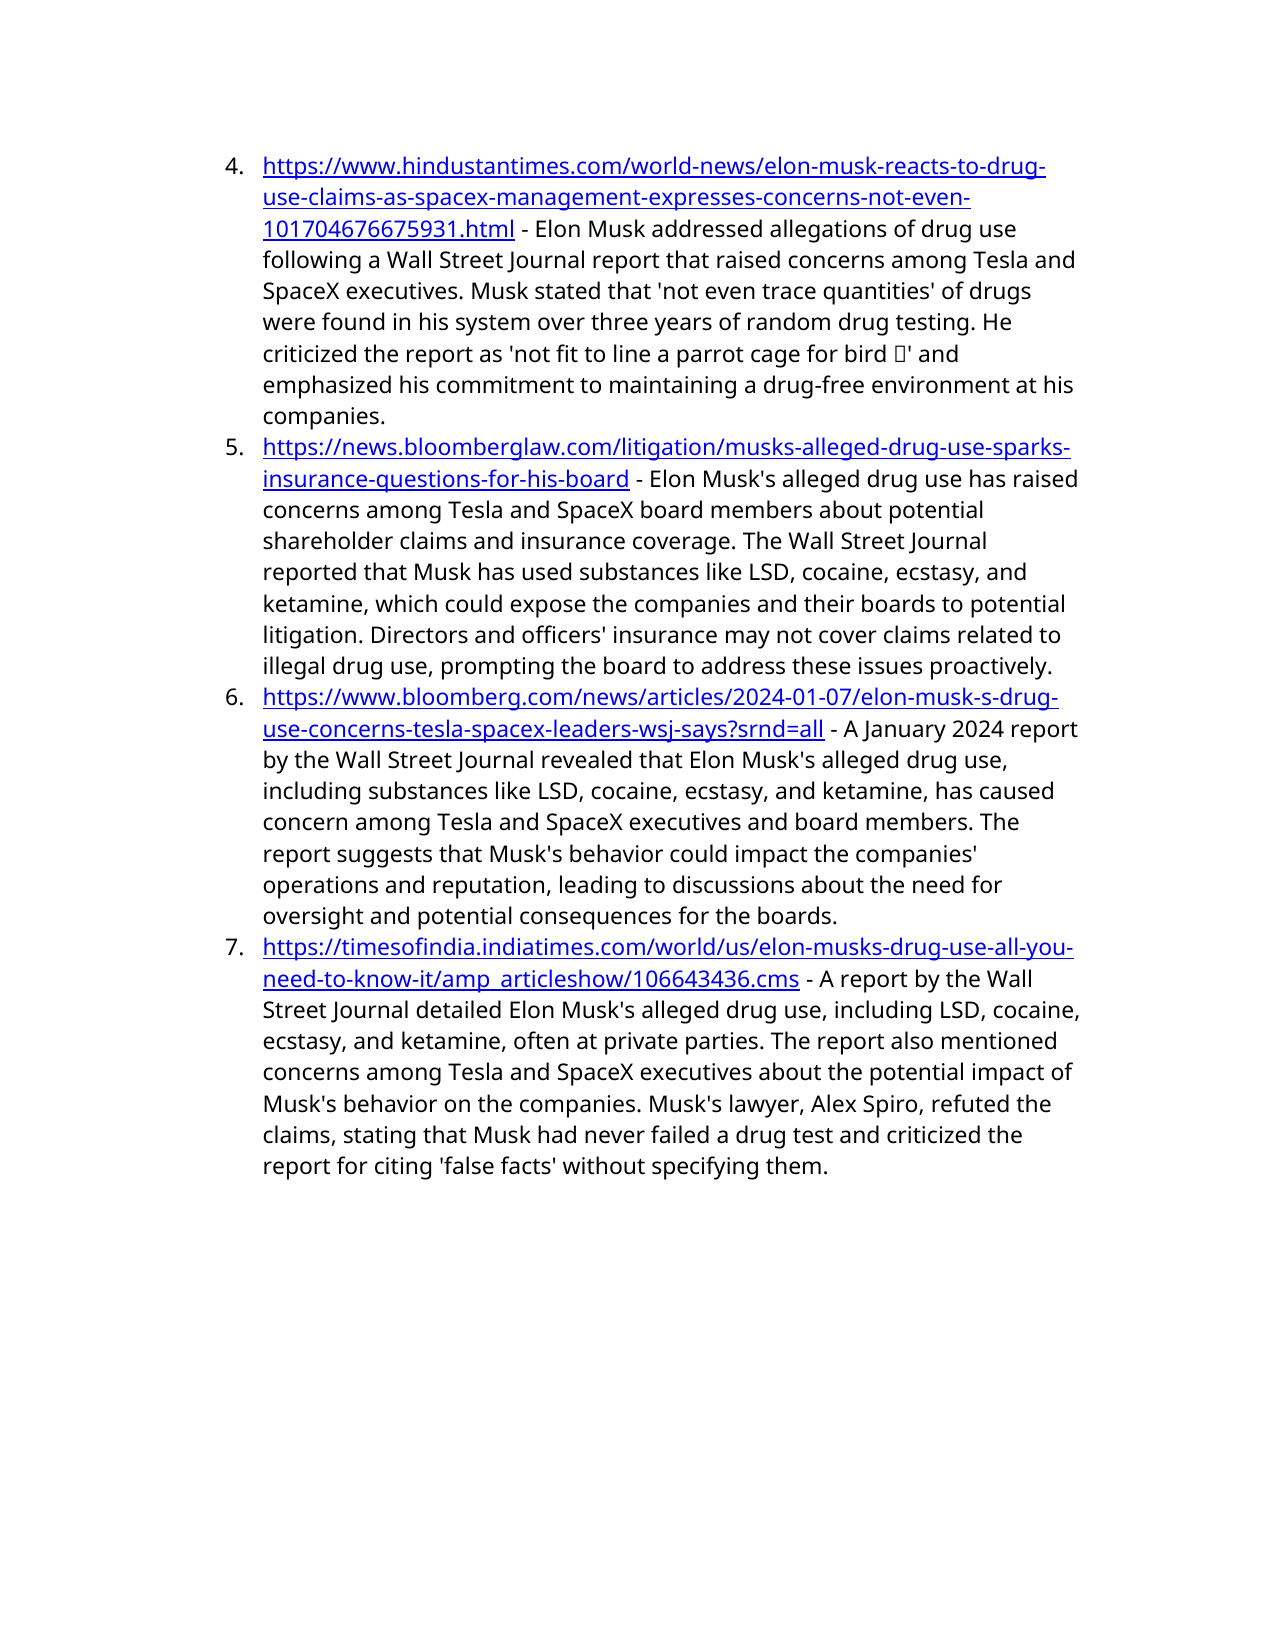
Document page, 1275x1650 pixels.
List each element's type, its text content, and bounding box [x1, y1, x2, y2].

list https://www.bloomberg.com/news/articles/2024-01-07/elon-musk-s-drug-use-concerns-tesla-spacex-leaders-wsj-says?srnd=all - A January 2024 report by the Wall Street Journal revealed that Elon Musk's alleged drug use, including substances like LSD, cocaine, ecstasy, and ketamine, has caused concern among Tesla and SpaceX executives and board members. The report suggests that Musk's behavior could impact the companies' operations and reputation, leading to discussions about the need for oversight and potential consequences for the boards. [225, 681, 1087, 931]
list https://news.bloomberglaw.com/litigation/musks-alleged-drug-use-sparks-insurance-questions-for-his-board - Elon Musk's alleged drug use has raised concerns among Tesla and SpaceX board members about potential shareholder claims and insurance coverage. The Wall Street Journal reported that Musk has used substances like LSD, cocaine, ecstasy, and ketamine, which could expose the companies and their boards to potential litigation. Directors and officers' insurance may not cover claims related to illegal drug use, prompting the board to address these issues proactively. [225, 431, 1087, 681]
list https://www.hindustantimes.com/world-news/elon-musk-reacts-to-drug-use-claims-as-spacex-management-expresses-concerns-not-even-101704676675931.html - Elon Musk addressed allegations of drug use following a Wall Street Journal report that raised concerns among Tesla and SpaceX executives. Musk stated that 'not even trace quantities' of drugs were found in his system over three years of random drug testing. He criticized the report as 'not fit to line a parrot cage for bird 💩' and emphasized his commitment to maintaining a drug-free environment at his companies. [225, 150, 1087, 431]
list https://timesofindia.indiatimes.com/world/us/elon-musks-drug-use-all-you-need-to-know-it/amp_articleshow/106643436.cms - A report by the Wall Street Journal detailed Elon Musk's alleged drug use, including LSD, cocaine, ecstasy, and ketamine, often at private parties. The report also mentioned concerns among Tesla and SpaceX executives about the potential impact of Musk's behavior on the companies. Musk's lawyer, Alex Spiro, refuted the claims, stating that Musk had never failed a drug test and criticized the report for citing 'false facts' without specifying them. [225, 931, 1087, 1181]
